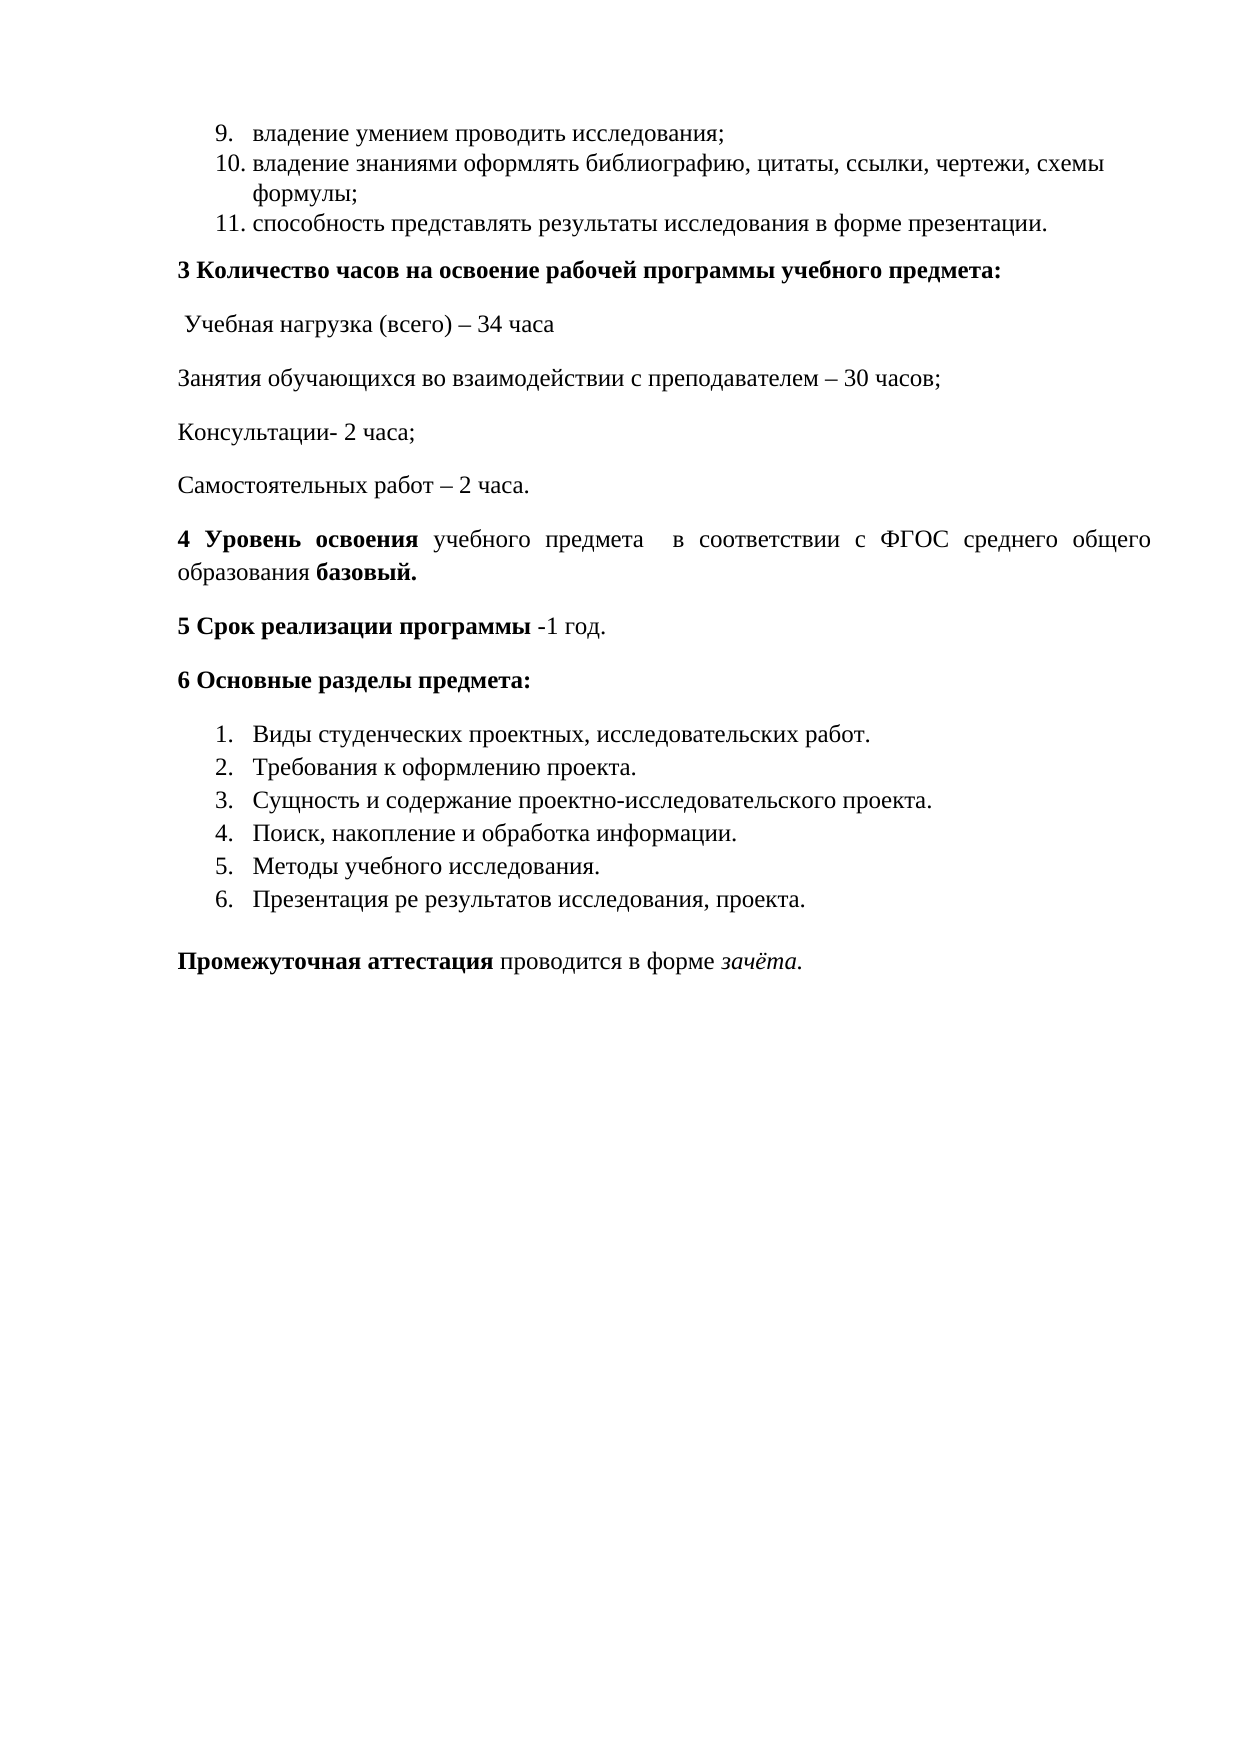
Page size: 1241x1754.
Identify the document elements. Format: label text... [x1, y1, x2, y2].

list владение умением проводить исследования; [215, 118, 1152, 147]
text Консультации- 2 часа; [177, 417, 1152, 446]
list способность представлять результаты исследования в форме презентации. [215, 208, 1152, 237]
text 3 Количество часов на освоение рабочей программы учебного предмета: [177, 255, 1152, 284]
list Поиск, накопление и обработка информации. [215, 818, 1152, 847]
text 5 Срок реализации программы -1 год. [177, 611, 1152, 640]
list Методы учебного исследования. [215, 851, 1152, 880]
list Виды студенческих проектных, исследовательских работ. [215, 719, 1152, 748]
list Сущность и содержание проектно-исследовательского проекта. [215, 785, 1152, 814]
list владение знаниями оформлять библиографию, цитаты, ссылки, чертежи, схемы формулы; [215, 148, 1152, 207]
text Учебная нагрузка (всего) – 34 часа [177, 309, 1152, 338]
list Презентация ре результатов исследования, проекта. [215, 884, 1152, 913]
list Требования к оформлению проекта. [215, 752, 1152, 781]
text Самостоятельных работ – 2 часа. [177, 471, 1152, 499]
text Занятия обучающихся во взаимодействии с преподавателем – 30 часов; [177, 363, 1152, 392]
text 4 Уровень освоения учебного предмета в соответствии с ФГОС среднего общего образования базовый. [177, 524, 1152, 586]
text Промежуточная аттестация проводится в форме зачёта. [177, 946, 1152, 975]
text 6 Основные разделы предмета: [177, 665, 1152, 694]
